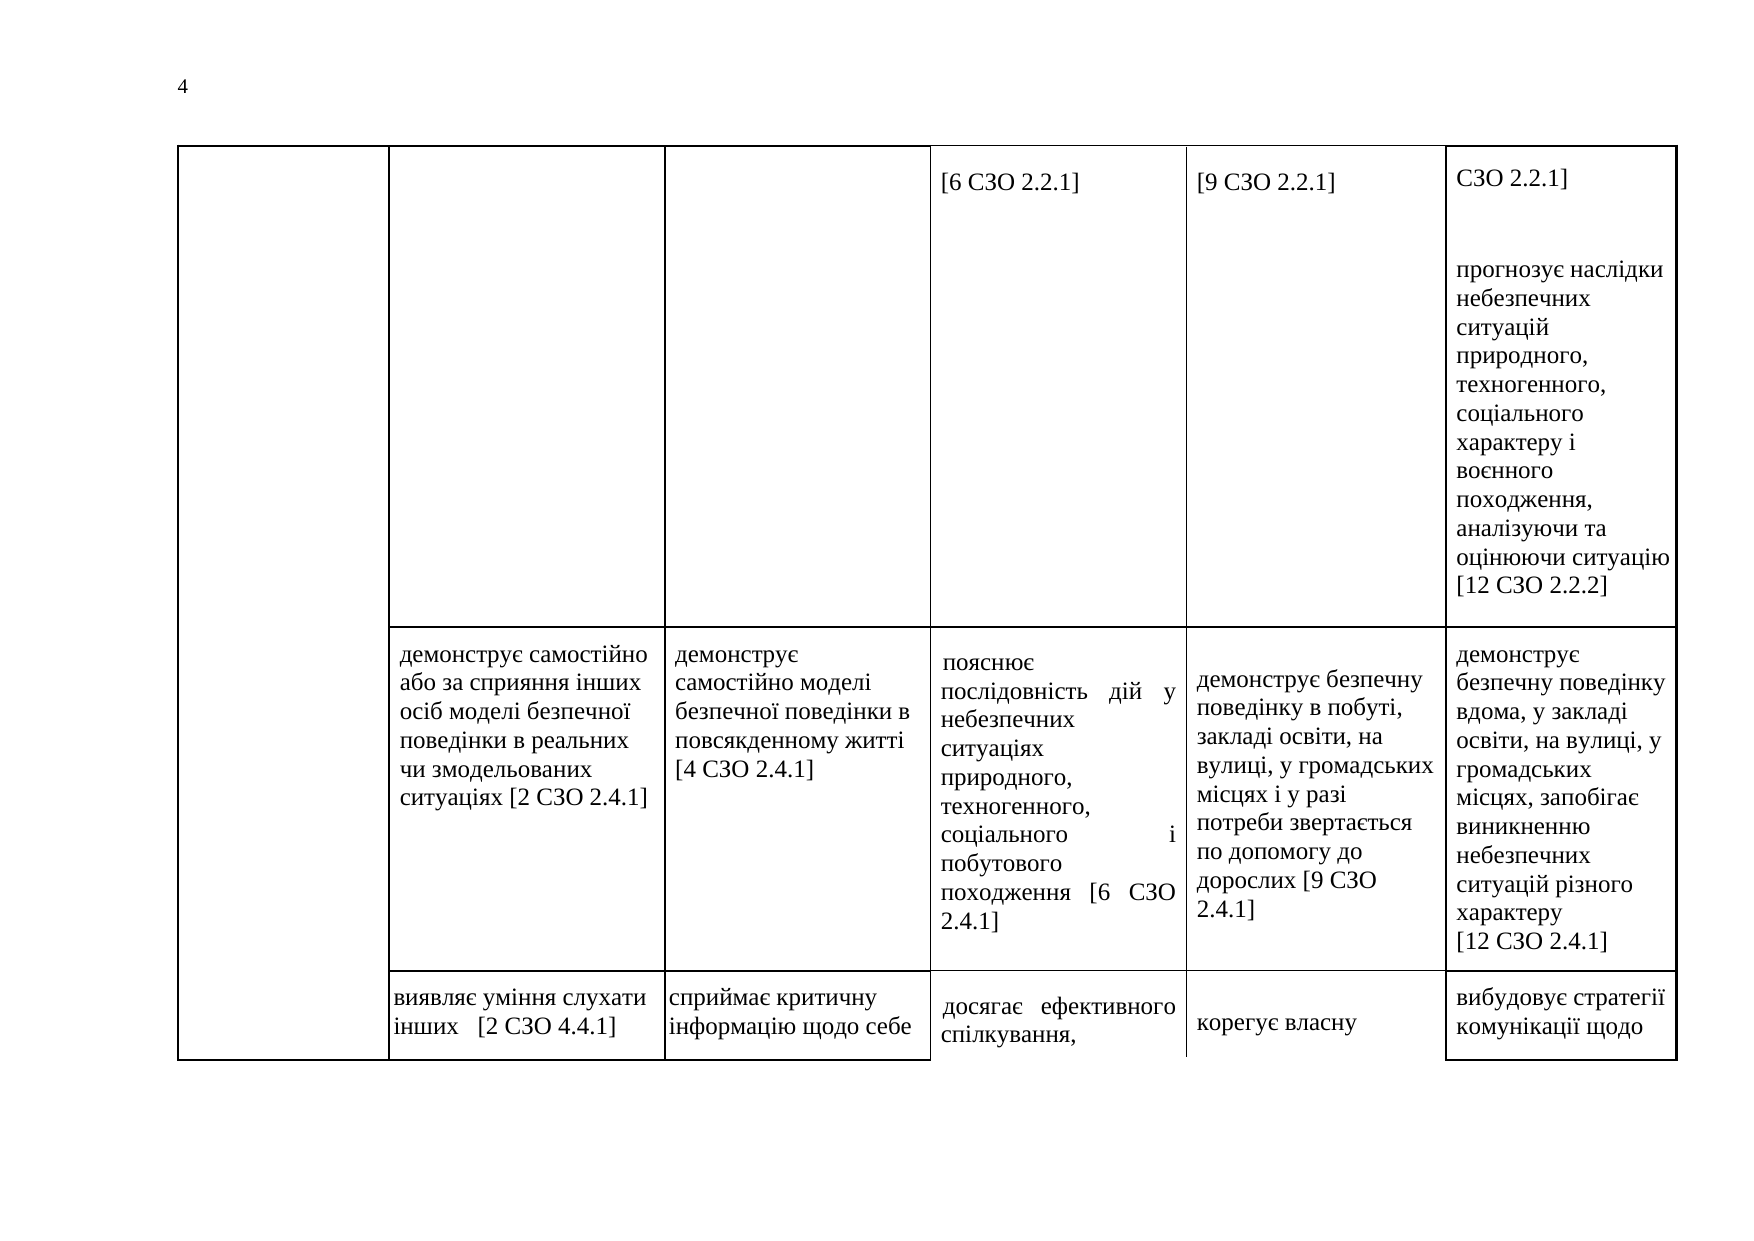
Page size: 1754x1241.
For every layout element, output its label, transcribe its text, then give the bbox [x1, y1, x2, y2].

table_cell демонструє безпечну поведінку в побуті, закладі освіти, на вулиці, у громадських місцях i у разі потреби звертається по допомогу до дорослих [9 СЗО 2.4.1] [1187, 628, 1445, 970]
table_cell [1186, 971, 1445, 1059]
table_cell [666, 147, 930, 626]
table_cell демонструє безпечну поведінку вдома, у закладі освіти, на вулиці, у громадських місцях, запобігає виникненню небезпечних ситуацій різного характеру [12 СЗО 2.4.1] [1447, 628, 1675, 970]
table_cell пояснює послідовність дій у небезпечних ситуаціях природного, техногенного, соціального і побутового походження [6 СЗО 2.4.1] [931, 628, 1186, 970]
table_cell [1187, 146, 1445, 626]
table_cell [390, 147, 664, 626]
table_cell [390, 972, 664, 1059]
table_cell демонструє самостійно або за сприяння інших осіб моделі безпечної поведінки в реальних чи змодельованих ситуаціях [2 СЗО 2.4.1] [390, 628, 664, 970]
table_cell демонструє самостійно моделі безпечної поведінки в повсякденному житті [4 СЗО 2.4.1] [666, 628, 930, 970]
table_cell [1447, 147, 1675, 626]
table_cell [666, 972, 930, 1059]
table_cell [1447, 972, 1675, 1059]
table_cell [931, 971, 1186, 1059]
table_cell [931, 146, 1186, 626]
